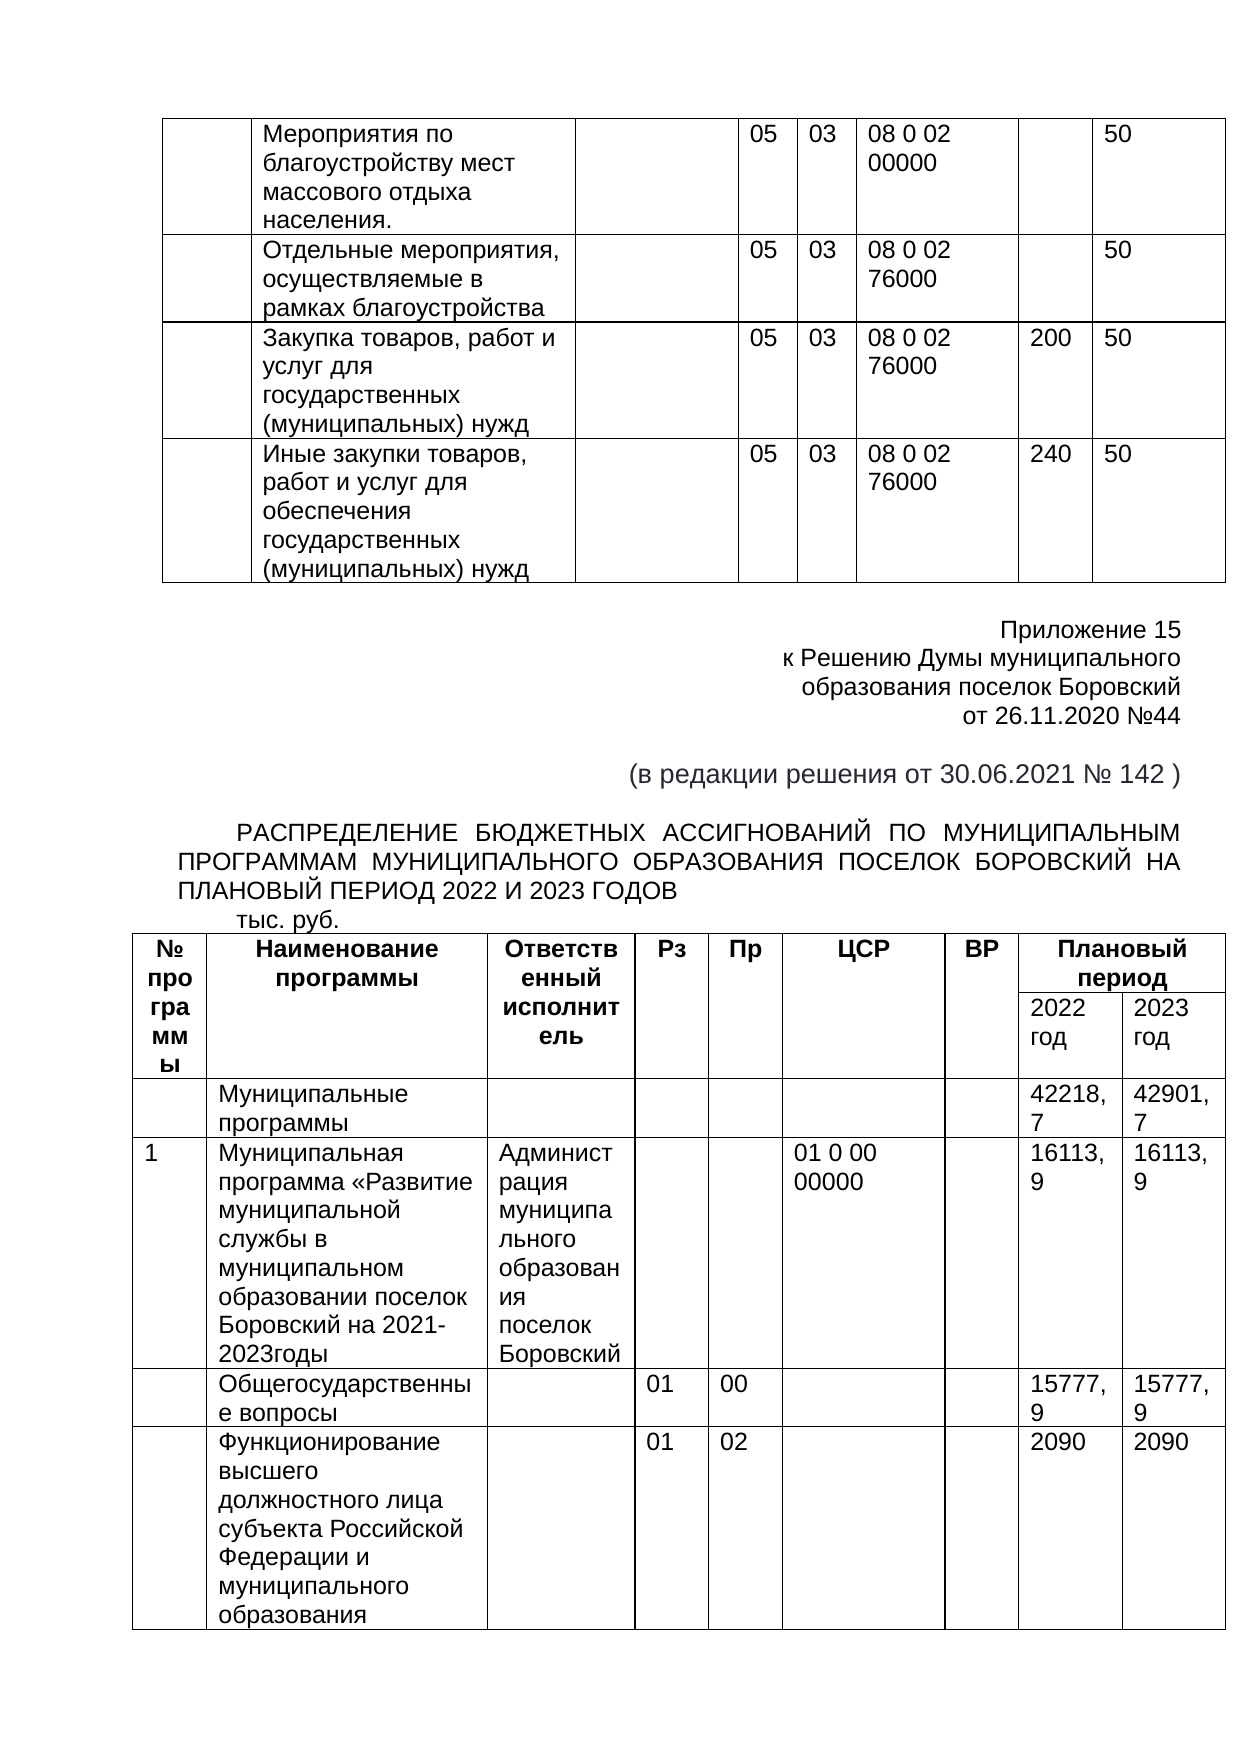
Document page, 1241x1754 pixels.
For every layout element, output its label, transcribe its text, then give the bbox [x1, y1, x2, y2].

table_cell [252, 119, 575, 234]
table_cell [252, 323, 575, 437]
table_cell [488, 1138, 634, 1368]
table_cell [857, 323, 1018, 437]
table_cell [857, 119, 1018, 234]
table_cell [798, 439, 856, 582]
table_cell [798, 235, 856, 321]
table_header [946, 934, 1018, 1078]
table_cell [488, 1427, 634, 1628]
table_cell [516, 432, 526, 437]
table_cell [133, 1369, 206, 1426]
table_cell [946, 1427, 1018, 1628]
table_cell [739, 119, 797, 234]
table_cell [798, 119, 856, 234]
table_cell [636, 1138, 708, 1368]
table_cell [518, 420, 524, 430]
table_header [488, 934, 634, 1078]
text к Решению Думы муниципального [177, 643, 1181, 672]
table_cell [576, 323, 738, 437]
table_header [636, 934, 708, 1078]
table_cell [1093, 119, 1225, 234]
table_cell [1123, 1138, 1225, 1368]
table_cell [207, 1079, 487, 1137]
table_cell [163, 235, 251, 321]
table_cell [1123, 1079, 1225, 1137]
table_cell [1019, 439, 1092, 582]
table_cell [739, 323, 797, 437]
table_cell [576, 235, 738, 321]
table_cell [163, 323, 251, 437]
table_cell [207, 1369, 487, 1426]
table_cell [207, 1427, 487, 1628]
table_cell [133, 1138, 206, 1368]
text тыс. руб. [177, 904, 1181, 933]
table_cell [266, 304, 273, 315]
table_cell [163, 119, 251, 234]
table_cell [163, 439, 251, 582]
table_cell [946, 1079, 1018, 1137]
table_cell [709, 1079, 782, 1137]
text РАСПРЕДЕЛЕНИЕ БЮДЖЕТНЫХ АССИГНОВАНИЙ ПО МУНИЦИПАЛЬНЫМ ПРОГРАММАМ МУНИЦИПАЛЬНОГО ОБРАЗОВАНИЯ ПОСЕЛОК БОРОВСКИЙ НА ПЛАНОВЫЙ ПЕРИОД 2022 И 2023 ГОДОВ [177, 818, 1181, 904]
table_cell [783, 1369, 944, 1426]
text (в редакции решения от 30.06.2021 № 142 ) [177, 758, 1181, 789]
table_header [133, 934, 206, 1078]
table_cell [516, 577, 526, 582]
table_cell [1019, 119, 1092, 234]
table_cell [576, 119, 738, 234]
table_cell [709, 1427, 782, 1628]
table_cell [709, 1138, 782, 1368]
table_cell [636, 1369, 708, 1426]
text от 26.11.2020 №44 [177, 701, 1181, 729]
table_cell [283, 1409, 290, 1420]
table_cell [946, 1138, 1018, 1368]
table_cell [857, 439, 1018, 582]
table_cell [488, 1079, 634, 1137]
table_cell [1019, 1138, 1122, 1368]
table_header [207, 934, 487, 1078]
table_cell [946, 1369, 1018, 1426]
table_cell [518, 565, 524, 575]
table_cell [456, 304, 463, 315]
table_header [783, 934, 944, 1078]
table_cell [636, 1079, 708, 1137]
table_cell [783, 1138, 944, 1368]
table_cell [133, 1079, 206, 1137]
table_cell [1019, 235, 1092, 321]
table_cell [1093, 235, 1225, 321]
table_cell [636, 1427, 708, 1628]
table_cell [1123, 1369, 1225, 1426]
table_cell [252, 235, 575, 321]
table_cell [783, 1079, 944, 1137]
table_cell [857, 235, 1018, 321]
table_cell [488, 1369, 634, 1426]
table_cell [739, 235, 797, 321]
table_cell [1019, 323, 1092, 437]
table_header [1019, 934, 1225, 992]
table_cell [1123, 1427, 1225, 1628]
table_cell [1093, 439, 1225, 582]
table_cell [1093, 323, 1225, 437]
text образования поселок Боровский [177, 672, 1181, 701]
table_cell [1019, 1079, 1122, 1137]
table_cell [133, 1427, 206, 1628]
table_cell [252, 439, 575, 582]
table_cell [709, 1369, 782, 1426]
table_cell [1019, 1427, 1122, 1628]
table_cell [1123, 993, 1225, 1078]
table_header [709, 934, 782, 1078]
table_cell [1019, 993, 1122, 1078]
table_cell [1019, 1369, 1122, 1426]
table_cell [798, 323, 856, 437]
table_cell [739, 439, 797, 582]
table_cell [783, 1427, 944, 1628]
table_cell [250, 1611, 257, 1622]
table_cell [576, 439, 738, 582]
text Приложение 15 [177, 614, 1181, 643]
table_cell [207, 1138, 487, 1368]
